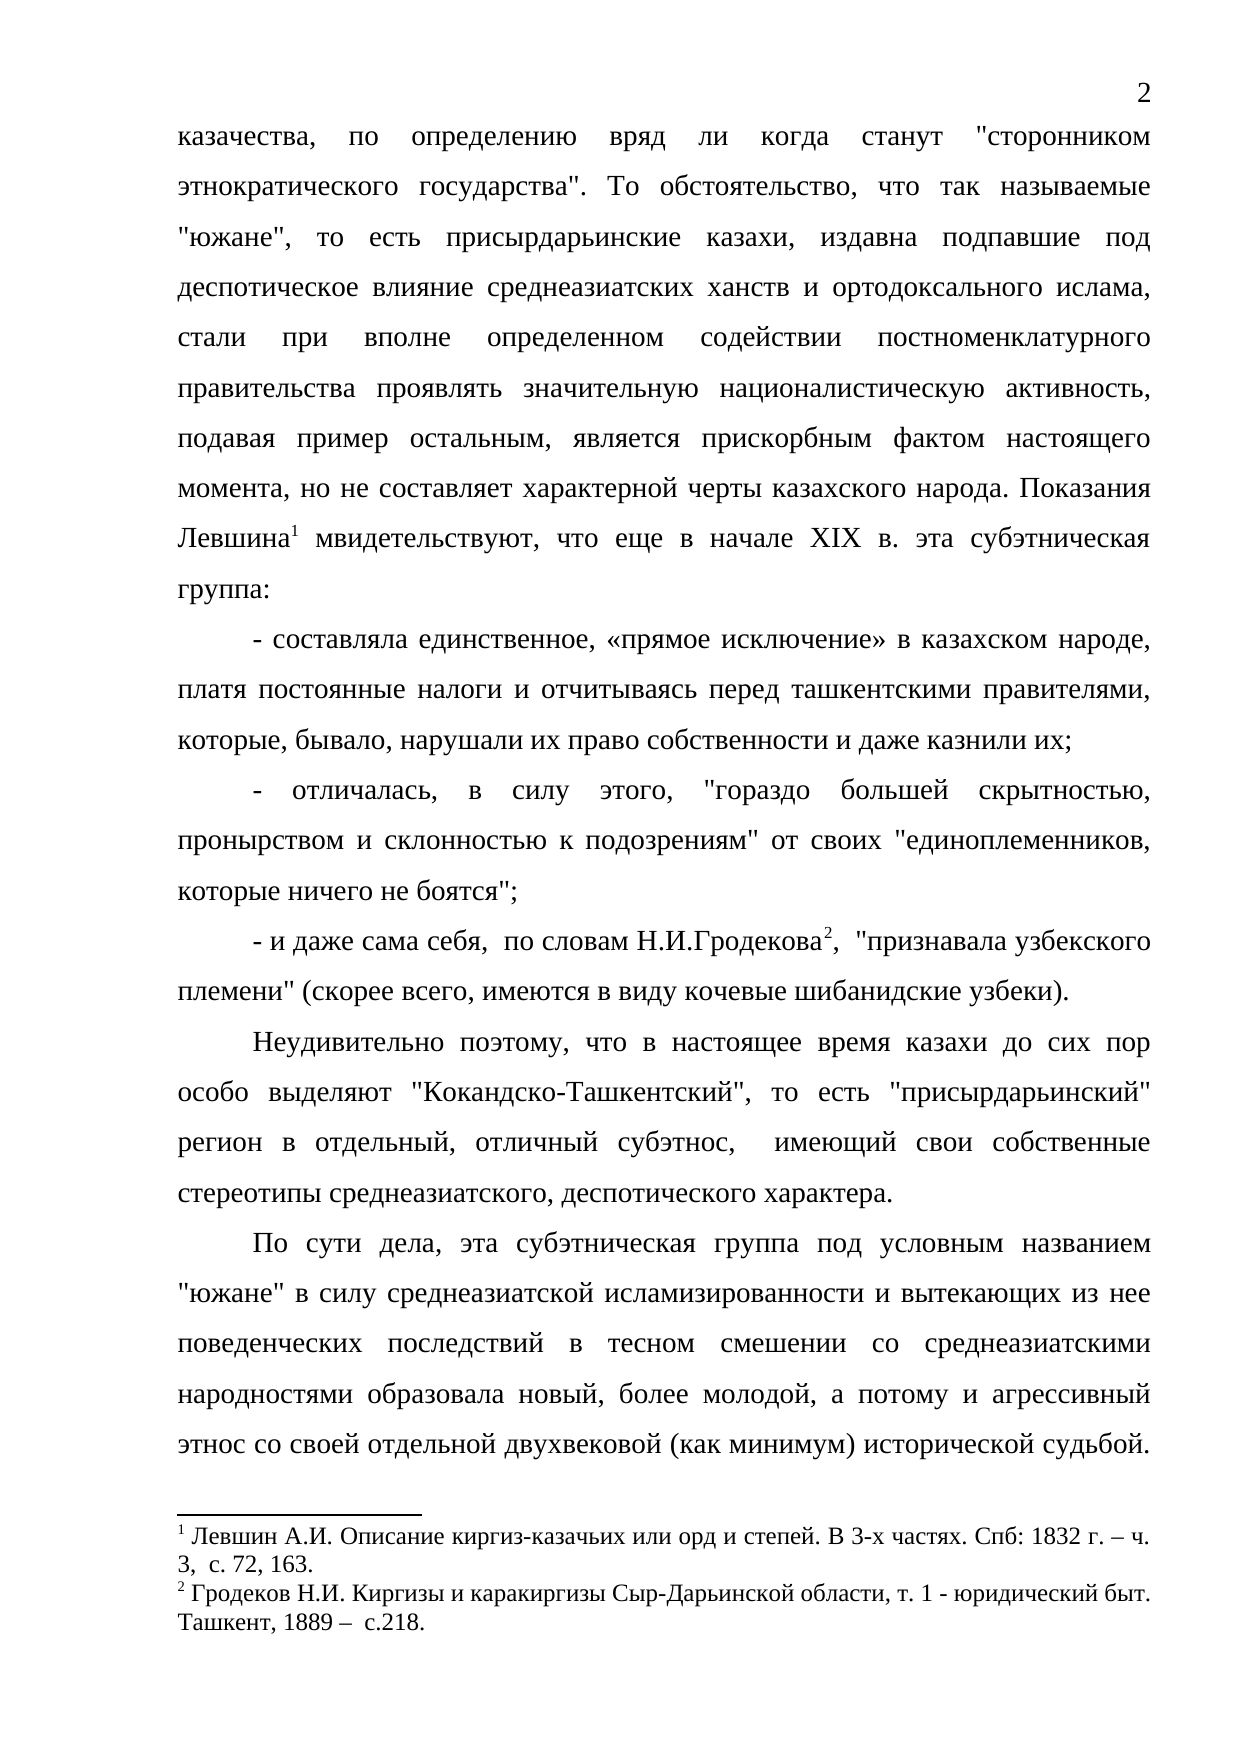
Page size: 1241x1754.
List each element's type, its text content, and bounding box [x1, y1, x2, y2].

text Неудивительно поэтому, что в настоящее время казахи до сих пор особо выделяют "Кокандско-Ташкентский", то есть "присырдарьинский" регион в отдельный, отличный субэтнос, имеющий свои собственные стереотипы среднеазиатского, деспотического характера. [177, 1024, 1152, 1208]
text - отличалась, в силу этого, "гораздо большей скрытностью, пронырством и склонностью к подозрениям" от своих "единоплеменников, которые ничего не боятся"; [177, 772, 1152, 906]
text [177, 1225, 1152, 1460]
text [177, 118, 1152, 604]
text - и даже сама себя, по словам Н.И.Гродекова, "признавала узбекского племени" (скорее всего, имеются в виду кочевые шибанидские узбеки). [177, 923, 1152, 1007]
text - составляла единственное, «прямое исключение» в казахском народе, платя постоянные налоги и отчитываясь перед ташкентскими правителями, которые, бывало, нарушали их право собственности и даже казнили их; [177, 621, 1152, 755]
